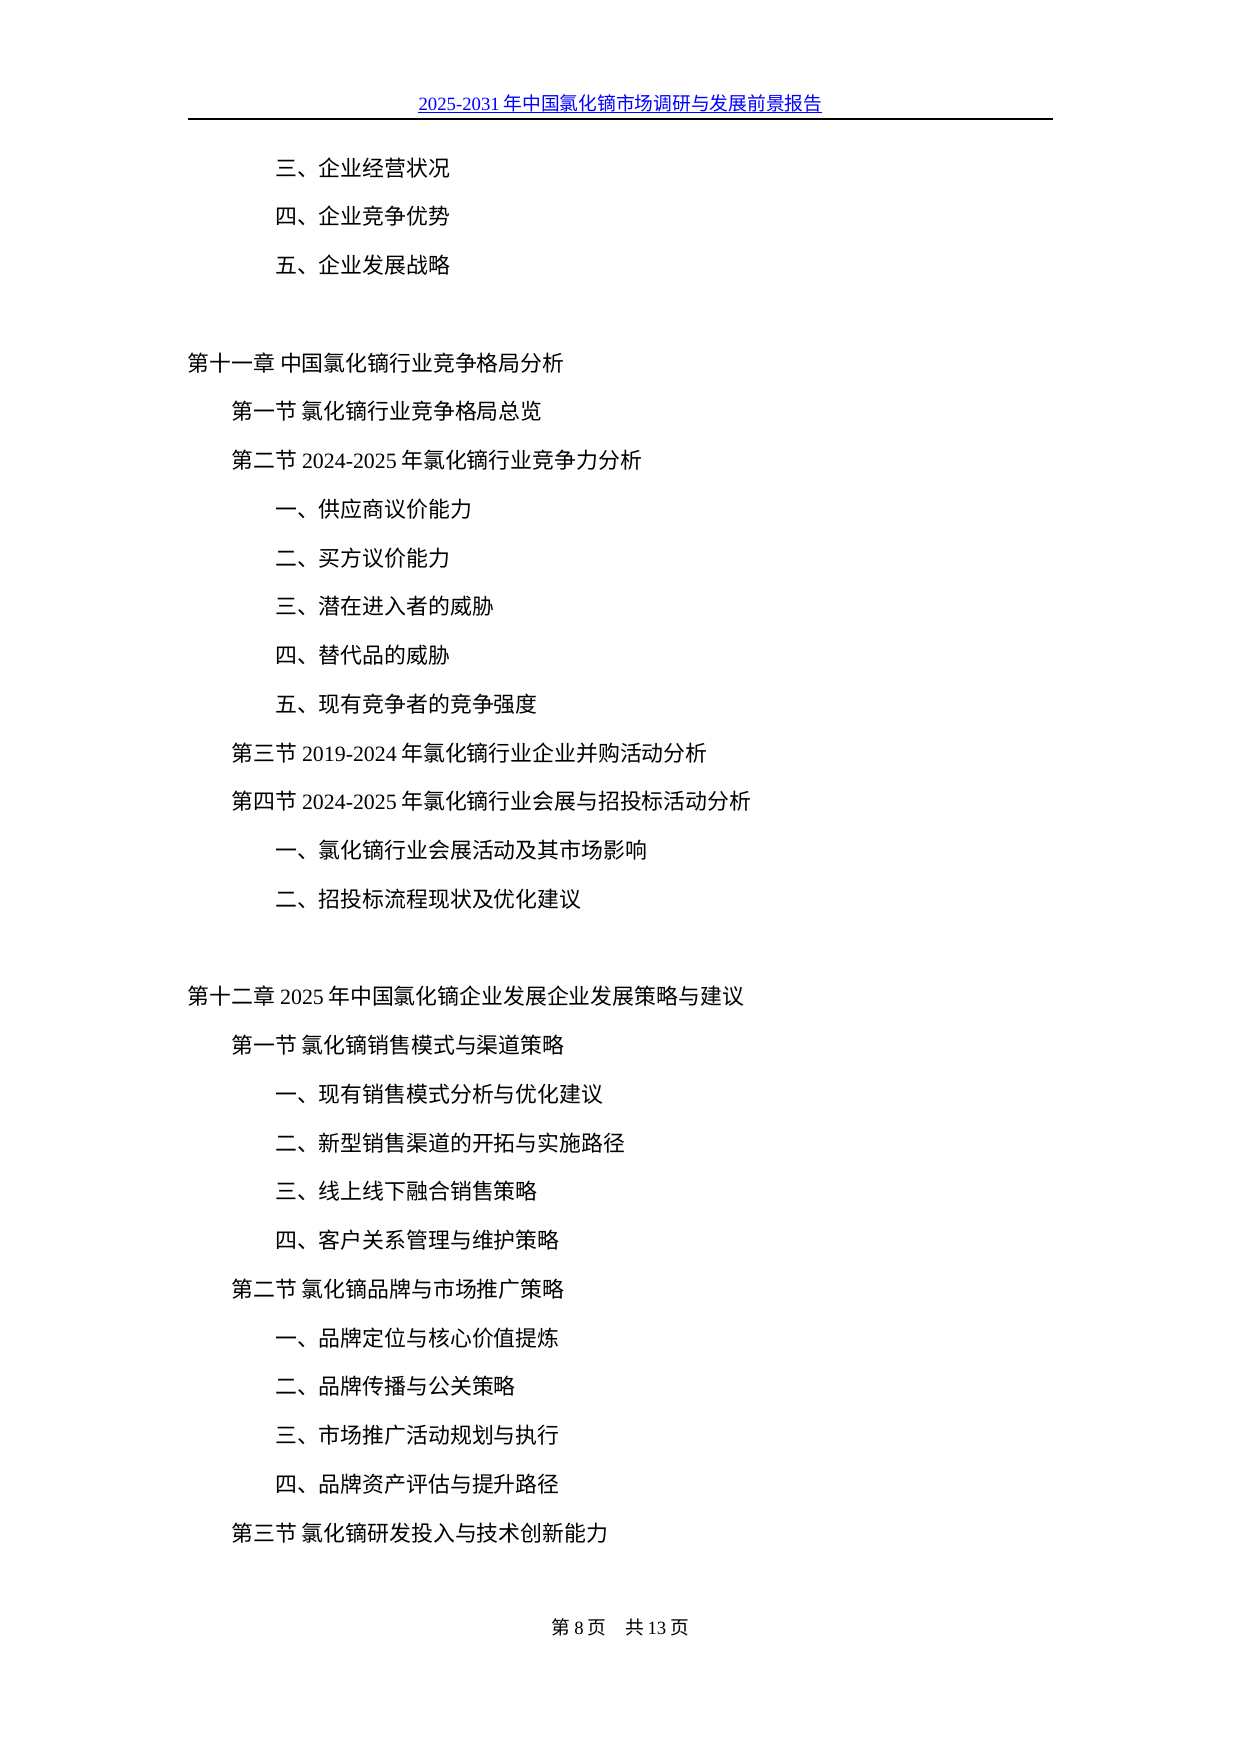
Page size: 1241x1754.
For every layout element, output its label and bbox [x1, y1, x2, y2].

text [187, 150, 1053, 1548]
